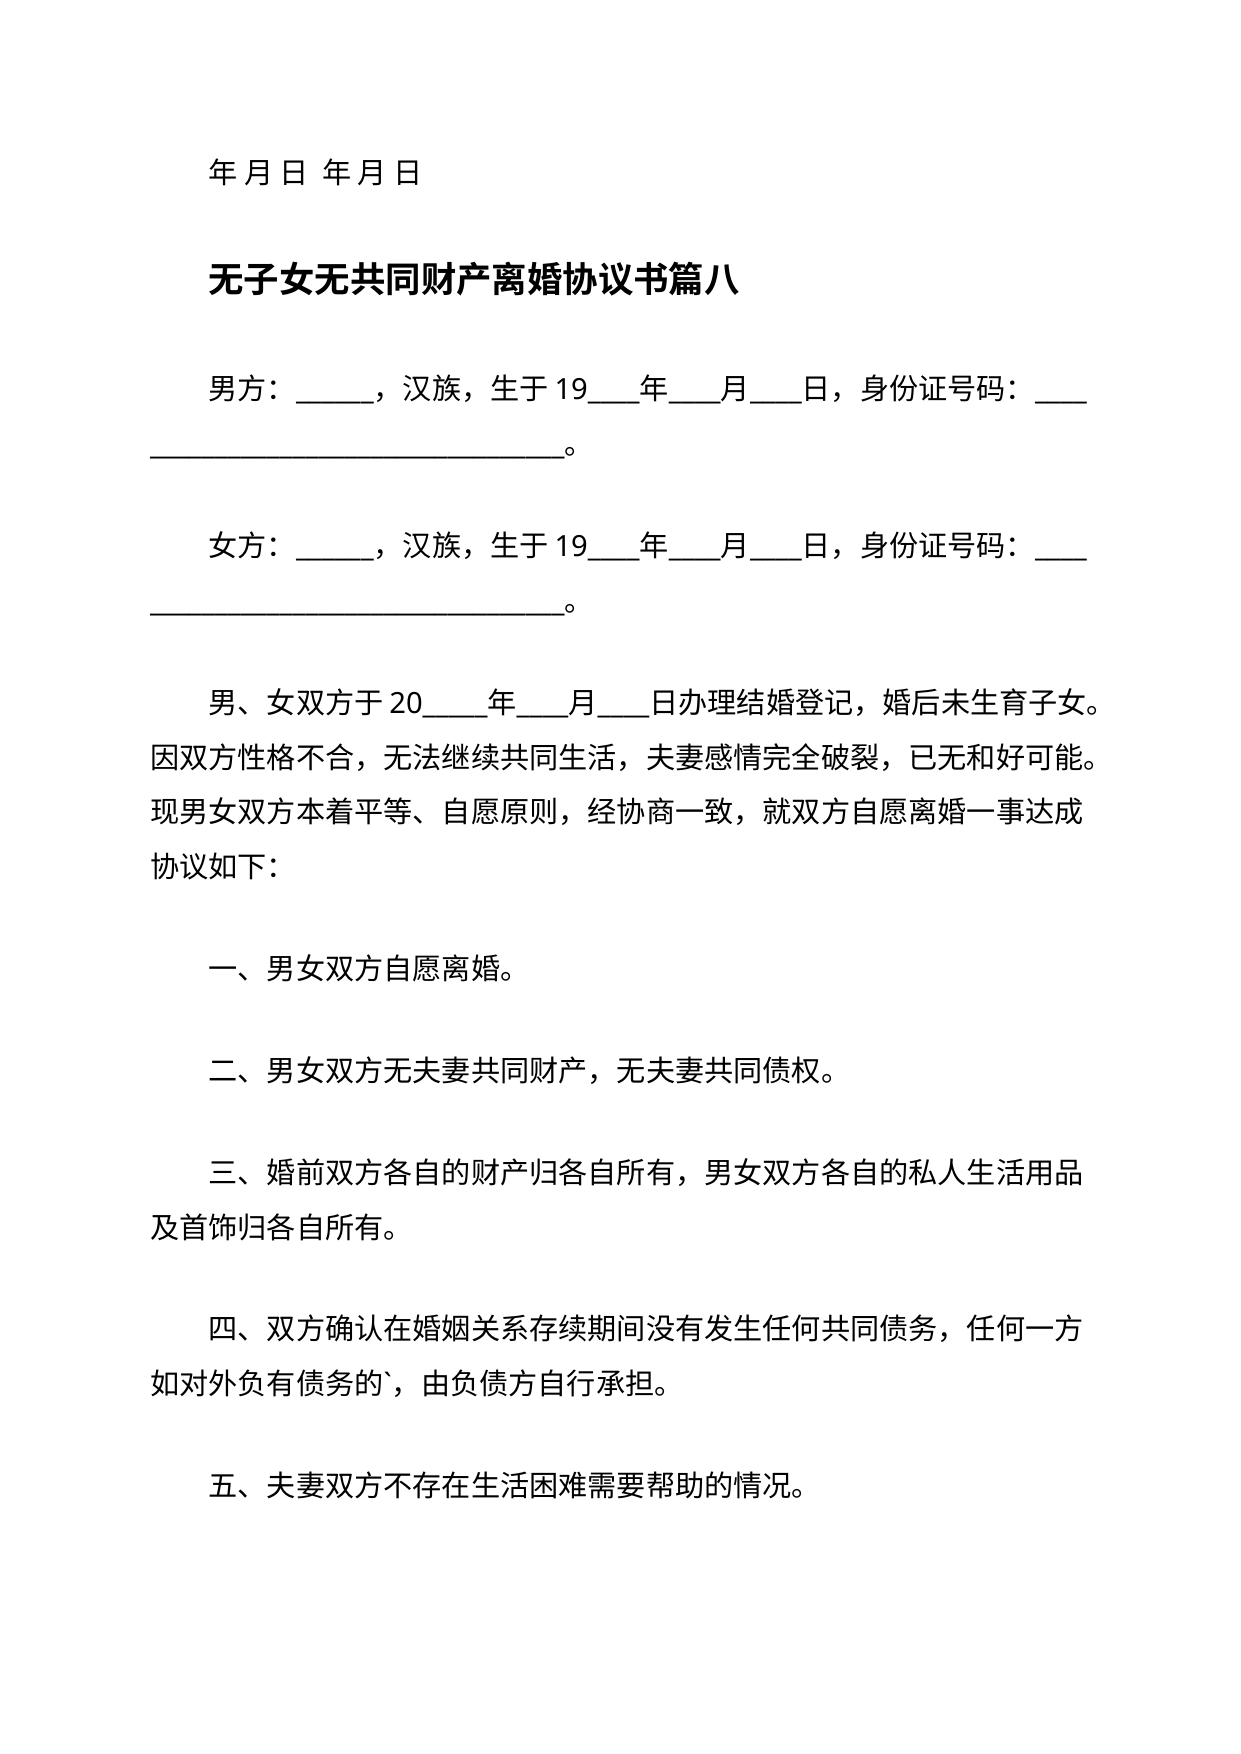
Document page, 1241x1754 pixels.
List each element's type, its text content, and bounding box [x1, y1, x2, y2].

text 男方：______，汉族，生于19____年____月____日，身份证号码：____________________________________。 [150, 365, 1090, 463]
text 一、男女双方自愿离婚。 [150, 946, 1090, 988]
text 年 月 日 年 月 日 [150, 150, 1090, 192]
text 无子女无共同财产离婚协议书篇八 [150, 252, 1090, 303]
text 四、双方确认在婚姻关系存续期间没有发生任何共同债务，任何一方如对外负有债务的`，由负债方自行承担。 [150, 1306, 1090, 1403]
text 男、女双方于20_____年____月____日办理结婚登记，婚后未生育子女。因双方性格不合，无法继续共同生活，夫妻感情完全破裂，已无和好可能。现男女双方本着平等、自愿原则，经协商一致，就双方自愿离婚一事达成协议如下： [150, 679, 1090, 886]
text 二、男女双方无夫妻共同财产，无夫妻共同债权。 [150, 1047, 1090, 1090]
text 五、夫妻双方不存在生活困难需要帮助的情况。 [150, 1463, 1090, 1505]
text 女方：______，汉族，生于19____年____月____日，身份证号码：____________________________________。 [150, 522, 1090, 619]
text 三、婚前双方各自的财产归各自所有，男女双方各自的私人生活用品及首饰归各自所有。 [150, 1149, 1090, 1246]
